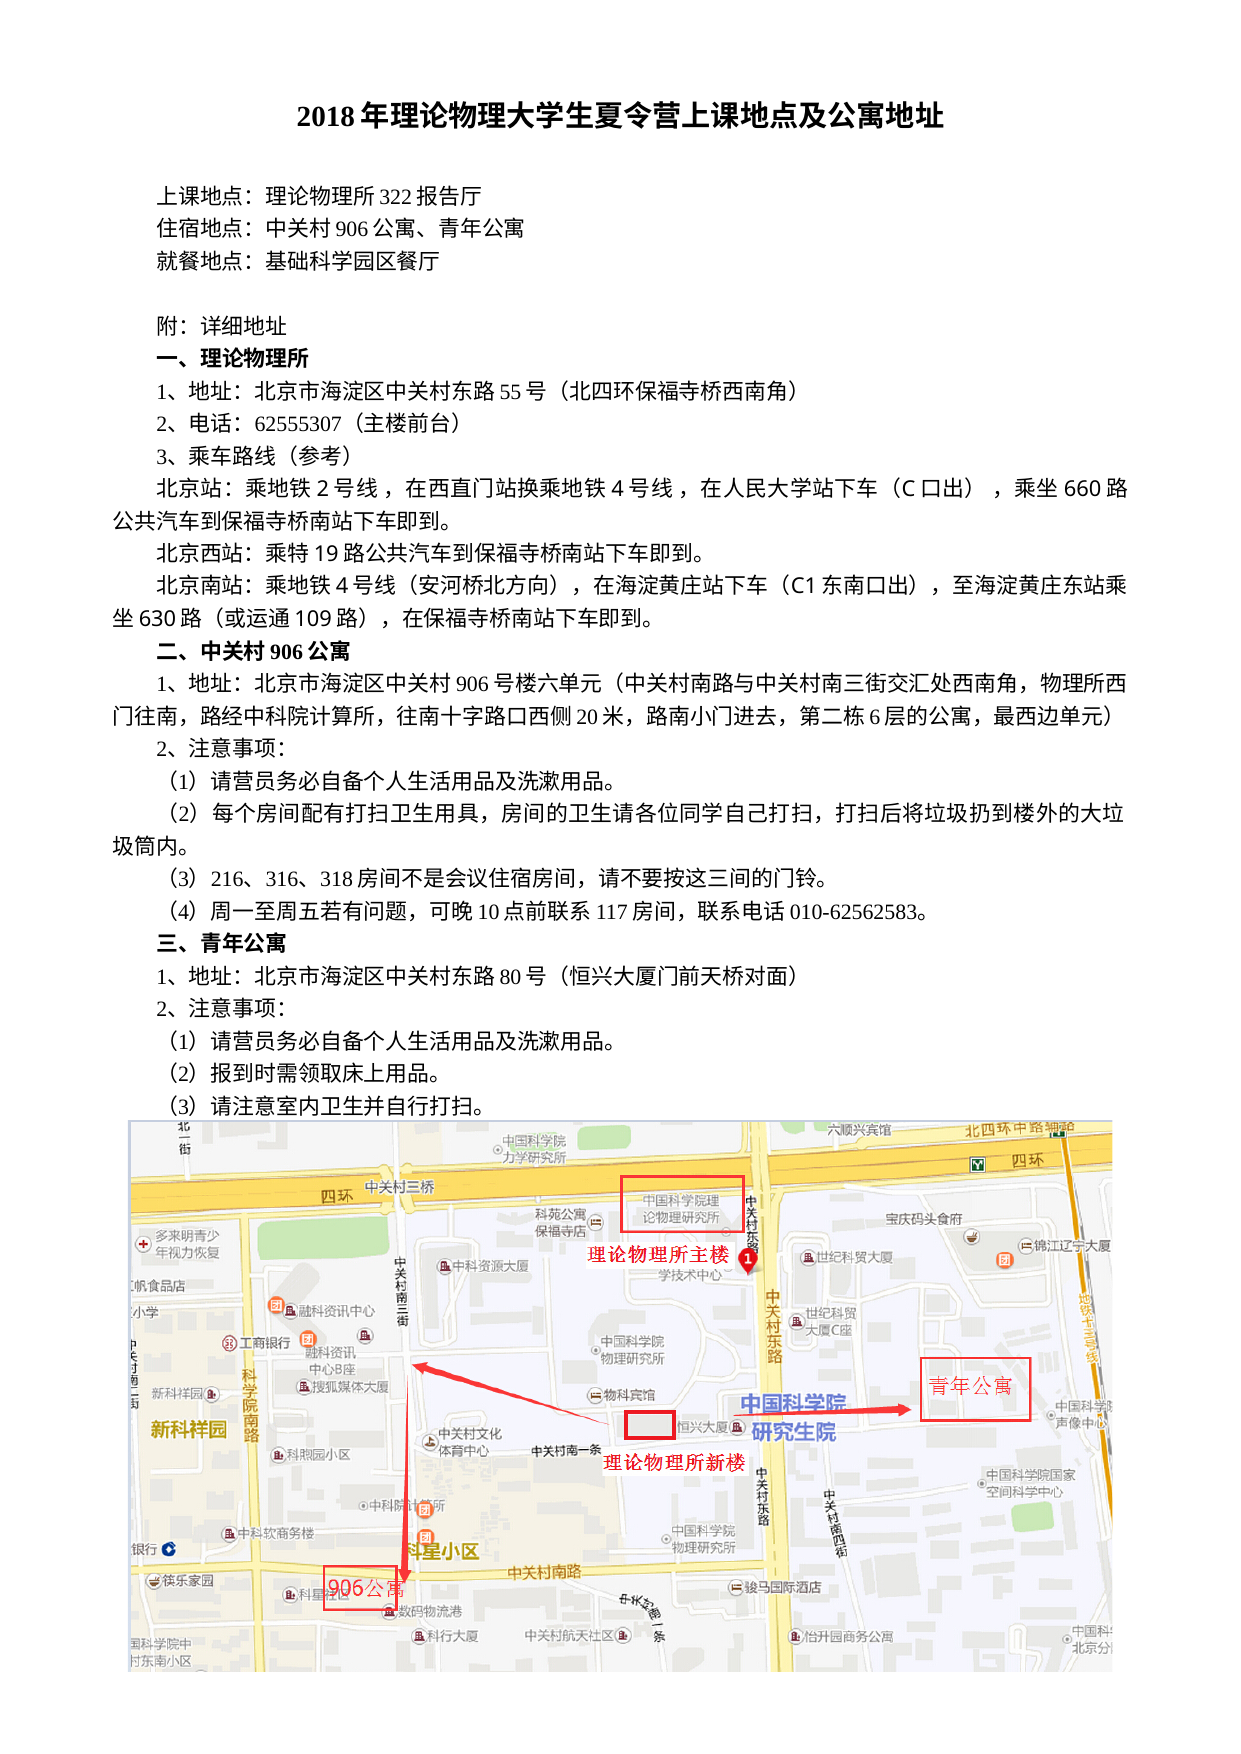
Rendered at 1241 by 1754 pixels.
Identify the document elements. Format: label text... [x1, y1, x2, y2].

text 附：详细地址 [112, 308, 1128, 341]
text （3）请注意室内卫生并自行打扫。 [112, 1088, 1128, 1121]
text 2018年理论物理大学生夏令营上课地点及公寓地址 [112, 81, 1128, 146]
text 1、地址：北京市海淀区中关村906号楼六单元（中关村南路与中关村南三街交汇处西南角，物理所西门往南，路经中科院计算所，往南十字路口西侧20米，路南小门进去，第二栋6层的公寓，最西边单元） [112, 666, 1128, 731]
text 三、青年公寓 [112, 926, 1128, 958]
text 北京西站：乘特19路公共汽车到保福寺桥南站下车即到。 [112, 536, 1128, 568]
text 就餐地点：基础科学园区餐厅 [112, 243, 1128, 276]
text （2）报到时需领取床上用品。 [112, 1056, 1128, 1088]
text （4）周一至周五若有问题，可晚10点前联系117房间，联系电话010-62562583。 [112, 893, 1128, 926]
text 2、注意事项： [112, 731, 1128, 763]
text 住宿地点：中关村906公寓、青年公寓 [112, 211, 1128, 243]
text （1）请营员务必自备个人生活用品及洗漱用品。 [112, 763, 1128, 796]
text 北京站：乘地铁2号线 ，在西直门站换乘地铁4号线 ，在人民大学站下车（C口出） ，乘坐660路公共汽车到保福寺桥南站下车即到。 [112, 471, 1128, 536]
text （2）每个房间配有打扫卫生用具，房间的卫生请各位同学自己打扫，打扫后将垃圾扔到楼外的大垃圾筒内。 [112, 796, 1128, 861]
text 北京南站：乘地铁4号线（安河桥北方向），在海淀黄庄站下车（C1东南口出），至海淀黄庄东站乘坐630路（或运通109路），在保福寺桥南站下车即到。 [112, 568, 1128, 633]
text 上课地点：理论物理所322报告厅 [112, 178, 1128, 211]
text （3）216、316、318房间不是会议住宿房间，请不要按这三间的门铃。 [112, 861, 1128, 893]
text （1）请营员务必自备个人生活用品及洗漱用品。 [112, 1023, 1128, 1056]
text 2、注意事项： [112, 991, 1128, 1023]
text 一、理论物理所 [112, 341, 1128, 373]
text 2、电话：62555307（主楼前台） [112, 406, 1128, 438]
text 3、乘车路线（参考） [112, 438, 1128, 471]
text 1、地址：北京市海淀区中关村东路80号（恒兴大厦门前天桥对面） [112, 958, 1128, 991]
picture [127, 1120, 1113, 1672]
text 二、中关村906公寓 [112, 633, 1128, 666]
text 1、地址：北京市海淀区中关村东路55号（北四环保福寺桥西南角） [112, 373, 1128, 406]
